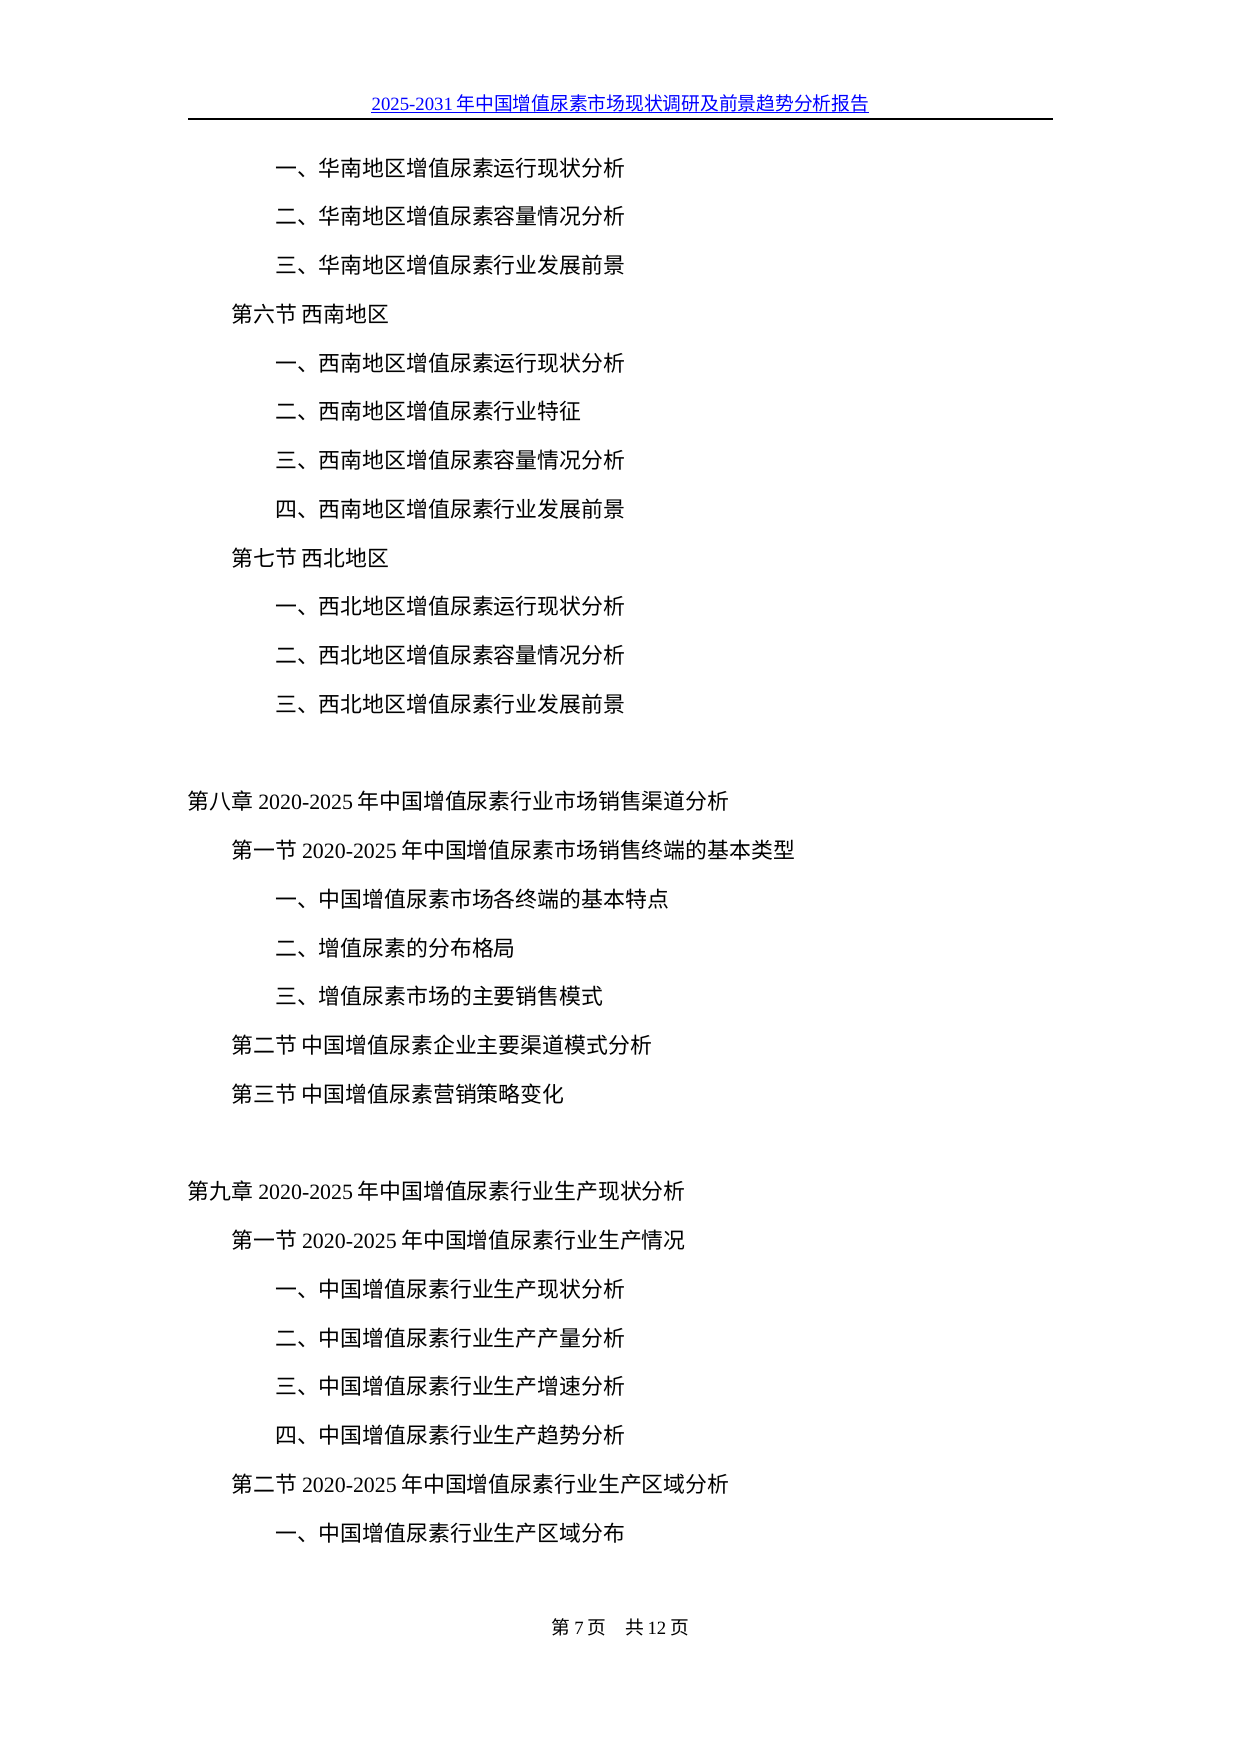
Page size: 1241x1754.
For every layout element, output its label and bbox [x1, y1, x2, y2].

text [187, 150, 1053, 1548]
